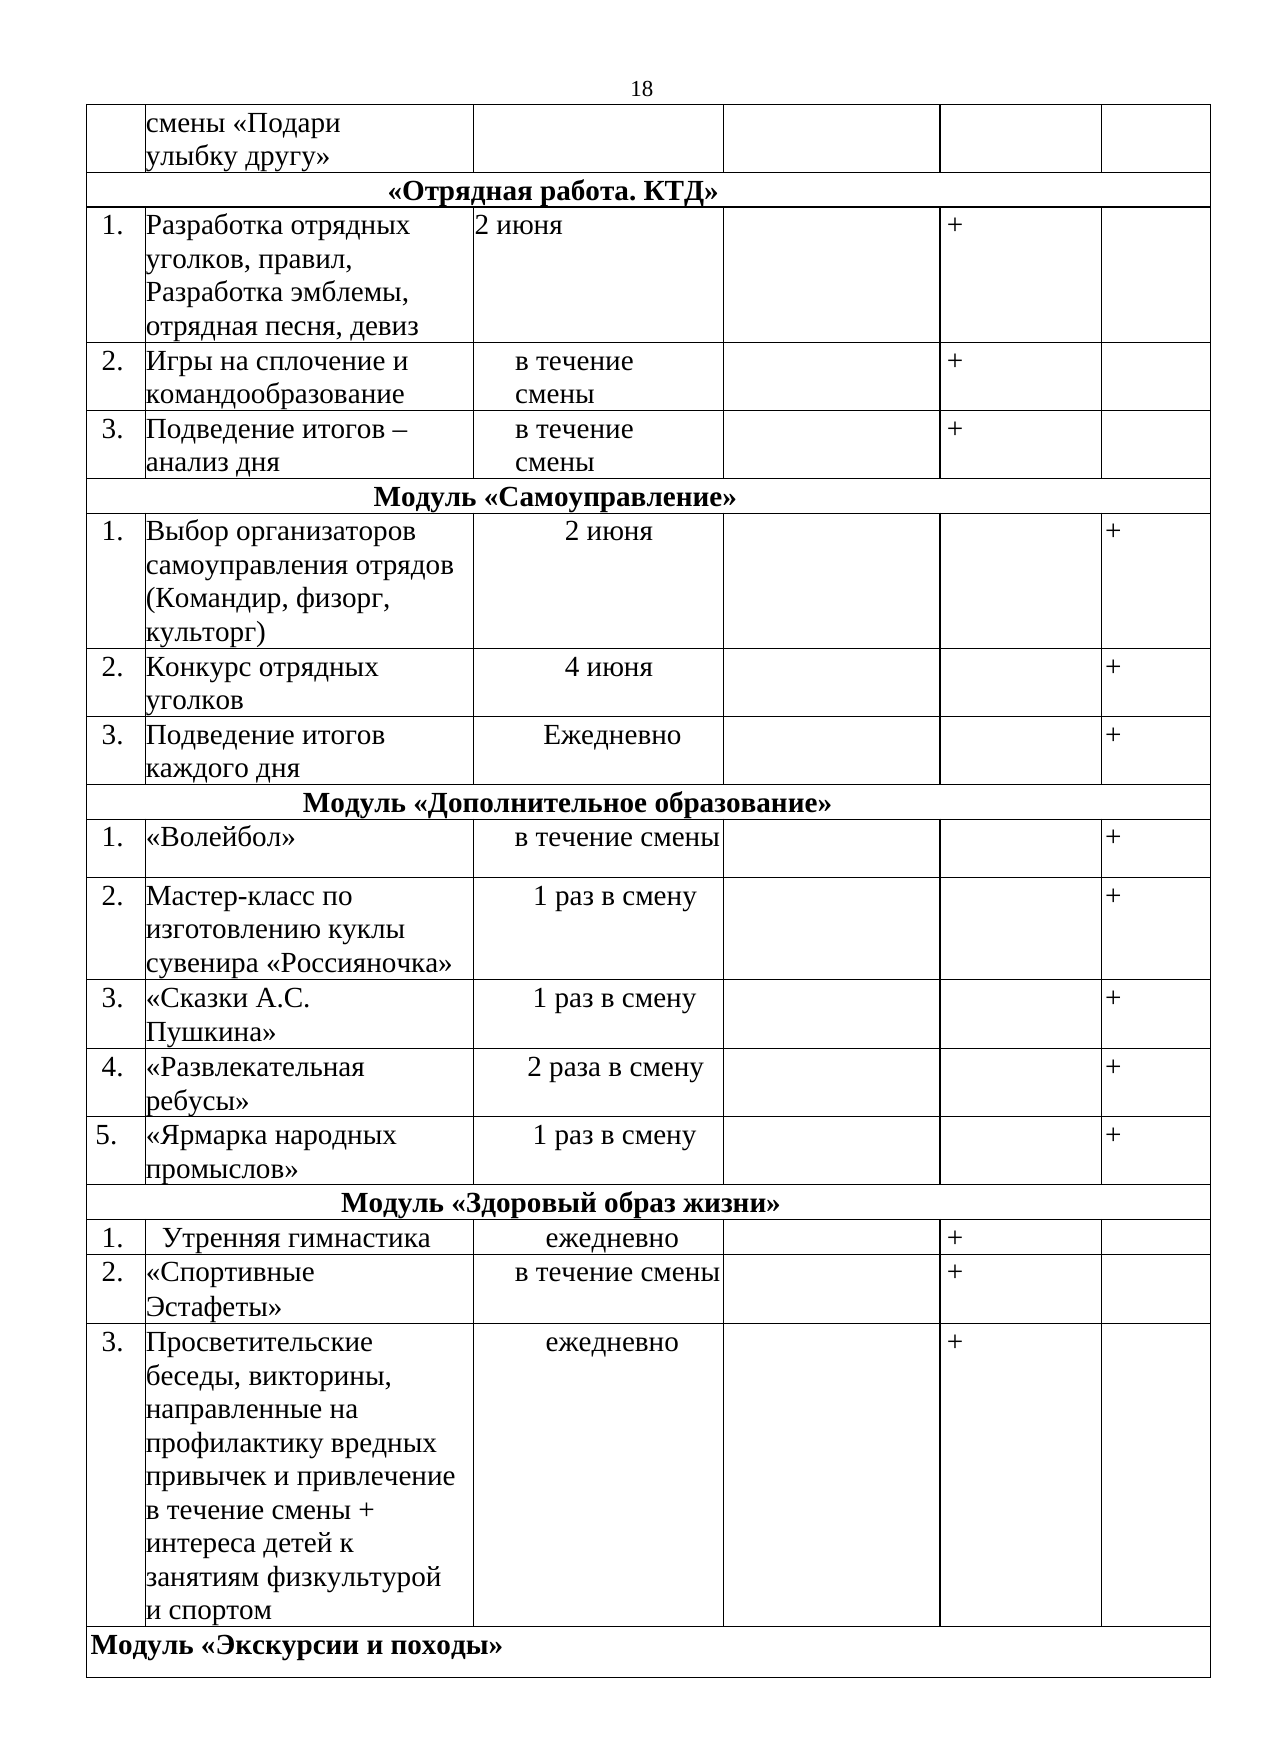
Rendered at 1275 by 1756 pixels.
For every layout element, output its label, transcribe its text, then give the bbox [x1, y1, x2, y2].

table_cell [941, 820, 1101, 877]
table_cell [941, 878, 1101, 979]
table_cell + [1102, 717, 1210, 784]
table_cell [941, 980, 1101, 1048]
table_cell [1102, 411, 1210, 478]
table_cell [724, 343, 939, 410]
table_header 25 июня [474, 105, 723, 172]
table_cell «Сказки А.С. Пушкина» [146, 980, 473, 1048]
table_cell Конкурс отрядных уголков [146, 649, 473, 716]
table_cell + [1102, 878, 1210, 979]
table_cell «Волейбол» [146, 820, 473, 877]
table_cell Выбор организаторов самоуправления отрядов (Командир, физорг, культорг) [146, 514, 473, 648]
table_cell + [1102, 980, 1210, 1048]
table_cell 1 раз в смену [474, 878, 723, 979]
table_cell + [941, 343, 1101, 410]
table_cell Модуль «Здоровый образ жизни» [87, 1185, 1210, 1219]
table_cell 3. [87, 717, 145, 784]
table_cell 1. [87, 1220, 145, 1253]
table_cell 3. [87, 411, 145, 478]
table_cell 2. [87, 649, 145, 716]
table_cell [1102, 1324, 1210, 1626]
table_cell в течение смены [474, 820, 723, 877]
table_cell [724, 514, 939, 648]
table_cell 4. [87, 1049, 145, 1116]
table_cell [1102, 208, 1210, 342]
table_cell [941, 717, 1101, 784]
table_cell «Спортивные Эстафеты» [146, 1255, 473, 1323]
table_cell «Отрядная работа. КТД» [87, 173, 1210, 206]
table_cell в течение смены [474, 411, 723, 478]
table_cell [941, 1117, 1101, 1184]
table_cell + [941, 1255, 1101, 1323]
table_cell [1102, 343, 1210, 410]
table_cell [724, 411, 939, 478]
table_cell 1. [87, 514, 145, 648]
table_cell 5. [87, 1117, 145, 1184]
table_cell [941, 1049, 1101, 1116]
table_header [146, 105, 473, 172]
table_cell 2. [87, 343, 145, 410]
table_cell [724, 1117, 939, 1184]
table_cell [724, 717, 939, 784]
table_cell Модуль «Самоуправление» [87, 479, 1210, 512]
table_cell 2. [87, 1255, 145, 1323]
table_cell [724, 1049, 939, 1116]
table_cell в течение смены [474, 1255, 723, 1323]
table_cell Подведение итогов – анализ дня [146, 411, 473, 478]
table_cell + [1102, 649, 1210, 716]
table_header [724, 105, 939, 172]
table_cell Подведение итогов каждого дня [146, 717, 473, 784]
table_cell [1102, 1220, 1210, 1253]
table_cell 1 раз в смену [474, 980, 723, 1048]
table_header [1102, 105, 1210, 172]
table_cell [724, 1255, 939, 1323]
table_cell «Ярмарка народных промыслов» [146, 1117, 473, 1184]
table_cell + [941, 411, 1101, 478]
table_cell + [1102, 1117, 1210, 1184]
table_cell 4 июня [474, 649, 723, 716]
table_cell [724, 878, 939, 979]
table_cell + [1102, 1049, 1210, 1116]
table_cell Игры на сплочение и командообразование [146, 343, 473, 410]
table_cell [1102, 1255, 1210, 1323]
table_cell + [1102, 514, 1210, 648]
table_cell + [941, 1220, 1101, 1253]
table_cell Мастер-класс по изготовлению куклы сувенира «Россияночка» [146, 878, 473, 979]
table_cell Утренняя гимнастика [146, 1220, 473, 1253]
table_cell 3. [87, 1324, 145, 1626]
table_cell 1. [87, 820, 145, 877]
table_header 8. [87, 105, 145, 172]
table_cell [724, 1324, 939, 1626]
table_cell [941, 514, 1101, 648]
table_cell + [941, 208, 1101, 342]
table_cell Ежедневно [474, 717, 723, 784]
table_cell 2 июня [474, 514, 723, 648]
table_cell «Развлекательная ребусы» [146, 1049, 473, 1116]
table_cell 2 июня [474, 208, 723, 342]
table_cell Просветительские беседы, викторины, направленные на профилактику вредных привычек и привлечение в течение смены + интереса детей к занятиям физкультурой и спортом [146, 1324, 473, 1626]
table_cell Разработка отрядных уголков, правил, Разработка эмблемы, отрядная песня, девиз [146, 208, 473, 342]
table_cell 3. [87, 980, 145, 1048]
table_cell 1. [87, 208, 145, 342]
table_cell 1 раз в смену [474, 1117, 723, 1184]
table_cell + [1102, 820, 1210, 877]
table_cell Модуль «Экскурсии и походы» [87, 1627, 1210, 1677]
table_cell [941, 649, 1101, 716]
table_cell [724, 1220, 939, 1253]
table_cell [724, 820, 939, 877]
table_cell [724, 980, 939, 1048]
table_cell 2. [87, 878, 145, 979]
table_cell + [941, 1324, 1101, 1626]
table_cell [724, 208, 939, 342]
table_header + [941, 105, 1101, 172]
table_cell ежедневно [474, 1220, 723, 1253]
table_cell Модуль «Дополнительное образование» [87, 785, 1210, 818]
table_cell 2 раза в смену [474, 1049, 723, 1116]
table_cell ежедневно [474, 1324, 723, 1626]
table_cell [724, 649, 939, 716]
table_cell в течение смены [474, 343, 723, 410]
